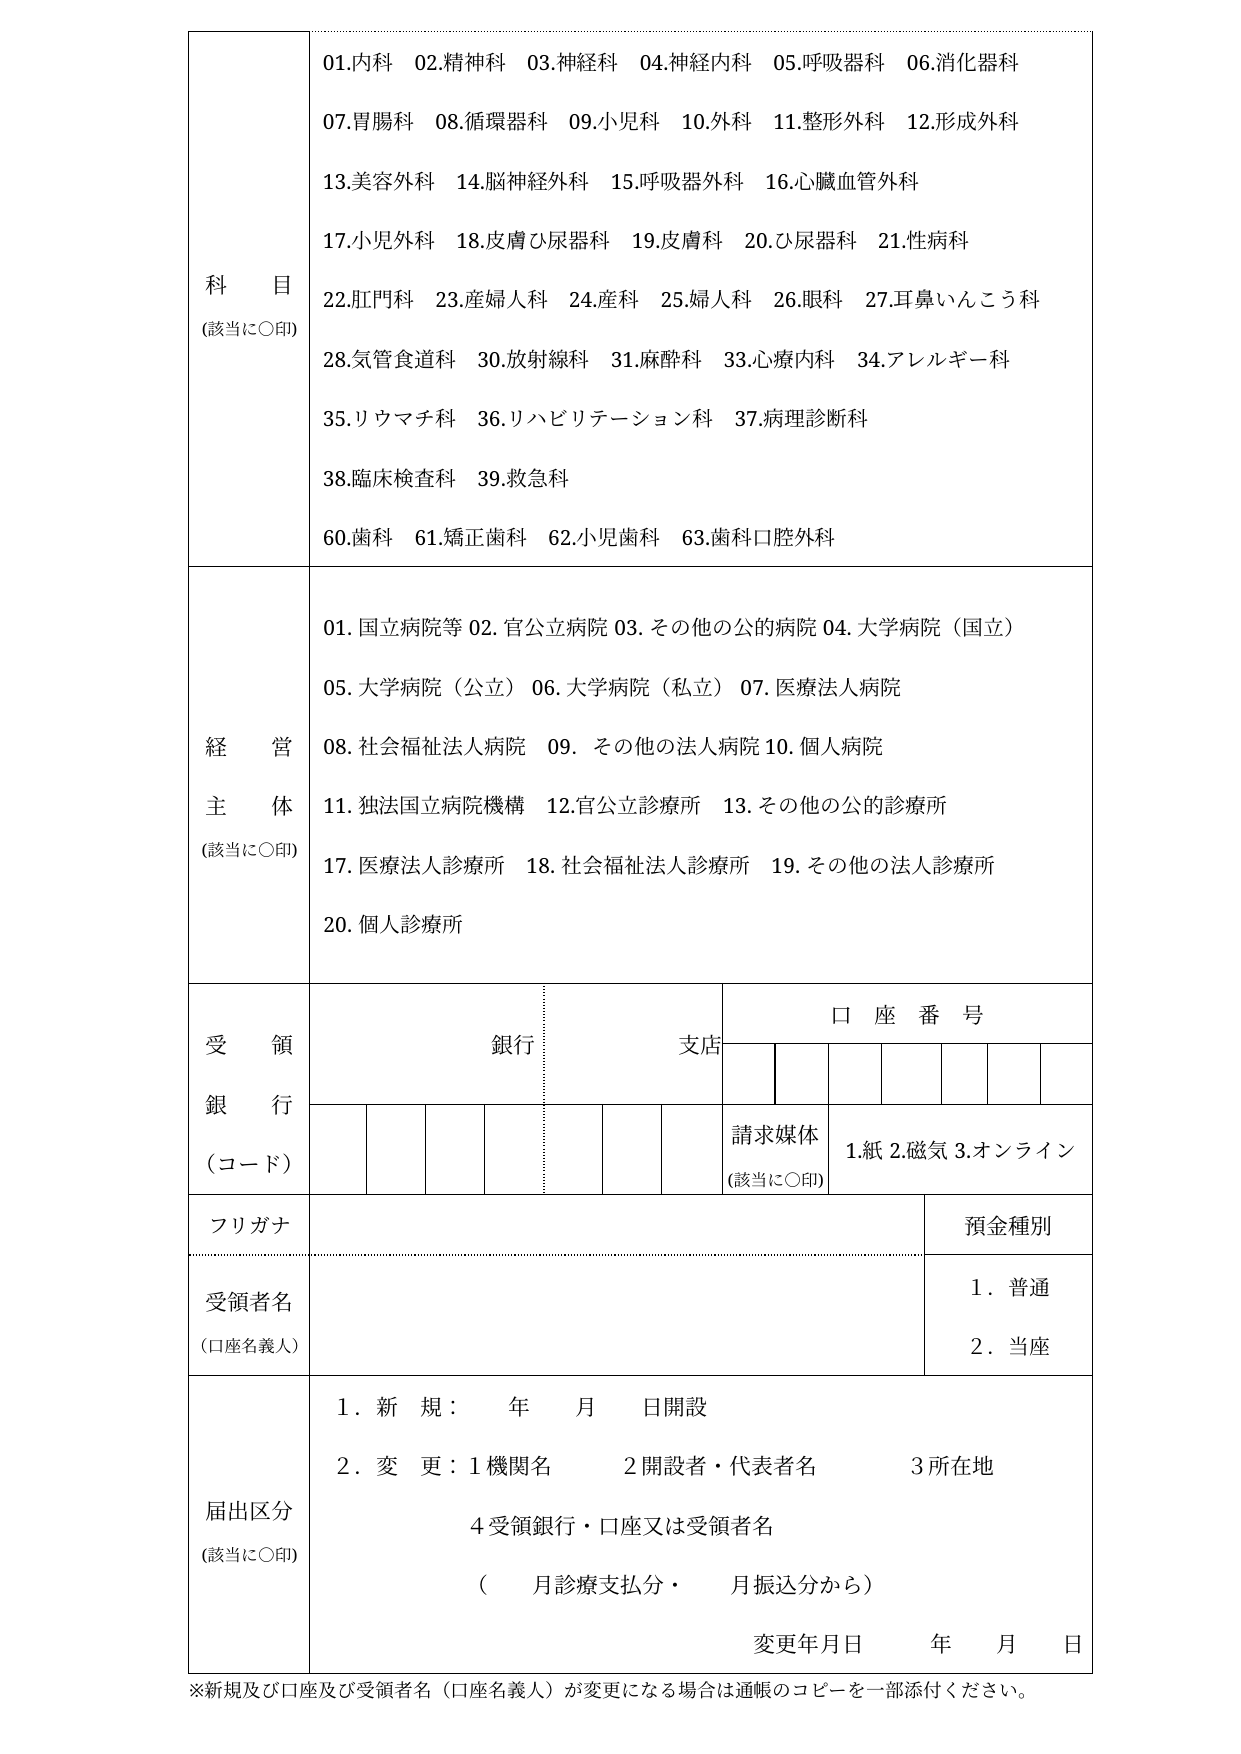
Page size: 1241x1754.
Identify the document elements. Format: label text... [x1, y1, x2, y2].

table_cell [367, 1105, 425, 1194]
table_cell [603, 1105, 661, 1194]
table_cell [544, 1105, 602, 1194]
table_cell 01.内科 02.精神科 03.神経科 04.神経内科 05.呼吸器科 06.消化器科 07.胃腸科 08.循環器科 09.小児科 10.外科 11.整形外科 12.形成外科 13.美容外科 14.脳神経外科 15.呼吸器外科 16.心臓血管外科 17.小児外科 18.皮膚ひ尿器科 19.皮膚科 20.ひ尿器科 21.性病科 22.肛門科 23.産婦人科 24.産科 25.婦人科 26.眼科 27.耳鼻いんこう科 28.気管食道科 30.放射線科 31.麻酔科 33.心療内科 34.アレルギー科 35.リウマチ科 36.リハビリテーション科 37.病理診断科 38.臨床検査科 39.救急科 60.歯科 61.矯正歯科 62.小児歯科 63.歯科口腔外科 [310, 31, 1092, 566]
table_cell [723, 1044, 774, 1104]
table_cell [426, 1105, 484, 1194]
table_cell [942, 1044, 987, 1104]
table_cell 01. 国立病院等 02. 官公立病院 03. その他の公的病院 04. 大学病院（国立） 05. 大学病院（公立） 06. 大学病院（私立） 07. 医療法人病院 08. 社会福祉法人病院 09．その他の法人病院10. 個人病院 11. 独法国立病院機構 12.官公立診療所 13. その他の公的診療所 17. 医療法人診療所 18. 社会福祉法人診療所 19. その他の法人診療所 20. 個人診療所 [310, 567, 1092, 983]
table_cell [310, 1195, 924, 1254]
table_cell 診 療 科 目 (該当に○印) [189, 32, 309, 566]
table_cell [882, 1044, 941, 1104]
table_cell １．新 規： 年 月 日開設 ２．変 更：１機関名 ２開設者・代表者名 ３所在地 ４受領銀行・口座又は受領者名 （ 月診療支払分・ 月振込分から） 変更年月日 年 月 日 [310, 1376, 1092, 1673]
table_cell [662, 1105, 722, 1194]
table_cell 銀行 [310, 984, 543, 1104]
table_cell 支店 [544, 984, 722, 1104]
table_cell 1.紙 2.磁気 3.オンライン [829, 1105, 1092, 1194]
table_cell [310, 1105, 366, 1194]
table_cell 受領者名 （口座名義人） [189, 1254, 309, 1375]
text ※新規及び口座及び受領者名（口座名義人）が変更になる場合は通帳のコピーを一部添付ください。 [189, 1674, 1092, 1704]
table_cell [485, 1105, 543, 1194]
table_cell 口 座 番 号 [723, 984, 1092, 1043]
table_cell １．普通 ２．当座 [925, 1255, 1092, 1375]
table_cell 受 領 銀 行 （コード） [189, 984, 309, 1194]
table_cell 経 営 主 体 (該当に○印) [189, 567, 309, 983]
table_cell 預金種別 [925, 1195, 1092, 1254]
table_cell 請求媒体 (該当に○印) [723, 1105, 828, 1194]
table_cell [988, 1044, 1040, 1104]
table_cell フリガナ [189, 1195, 309, 1254]
table_cell [310, 1254, 924, 1375]
table_cell [776, 1044, 828, 1104]
table_cell 届出区分 (該当に○印) [189, 1376, 309, 1673]
table_cell [829, 1044, 881, 1104]
table_cell [1041, 1044, 1092, 1104]
